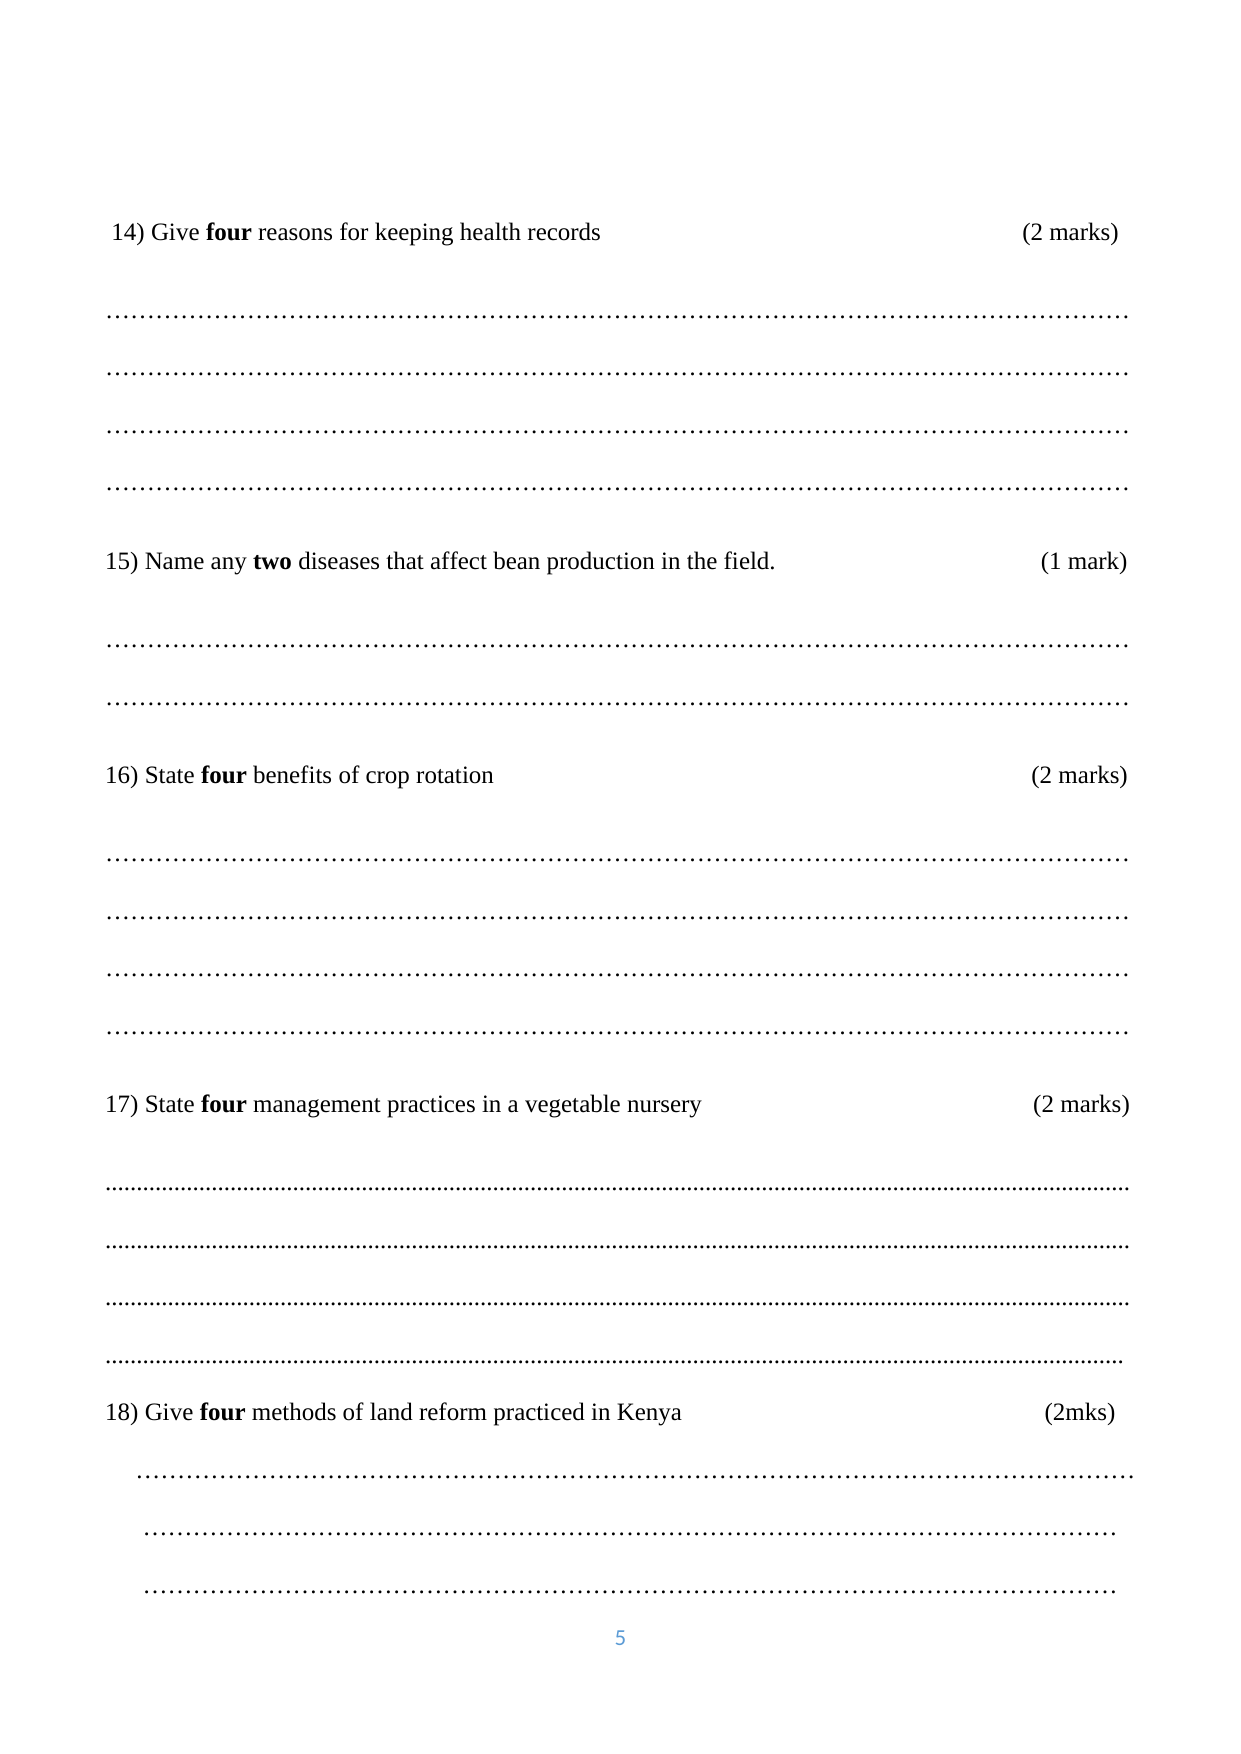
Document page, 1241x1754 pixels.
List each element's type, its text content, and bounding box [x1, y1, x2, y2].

text ………………………………………………………………………………………………………………………………………………………………………………………………………………………… [105, 624, 1135, 710]
text 14) Give four reasons for keeping health records (2 marks) [105, 217, 1135, 245]
text 17) State four management practices in a vegetable nursery (2 marks) [105, 1089, 1135, 1118]
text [105, 1455, 1135, 1599]
text 18) Give four methods of land reform practiced in Kenya (2mks) [105, 1397, 1135, 1426]
text ............................................................................................................................................................................................................................................................................................................................................................................................................................................................................................................................................................................................................................................................................... [105, 1167, 1135, 1369]
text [105, 295, 1135, 496]
text 16) State four benefits of crop rotation (2 marks) [105, 760, 1135, 789]
text 15) Name any two diseases that affect bean production in the field. (1 mark) [105, 546, 1135, 574]
